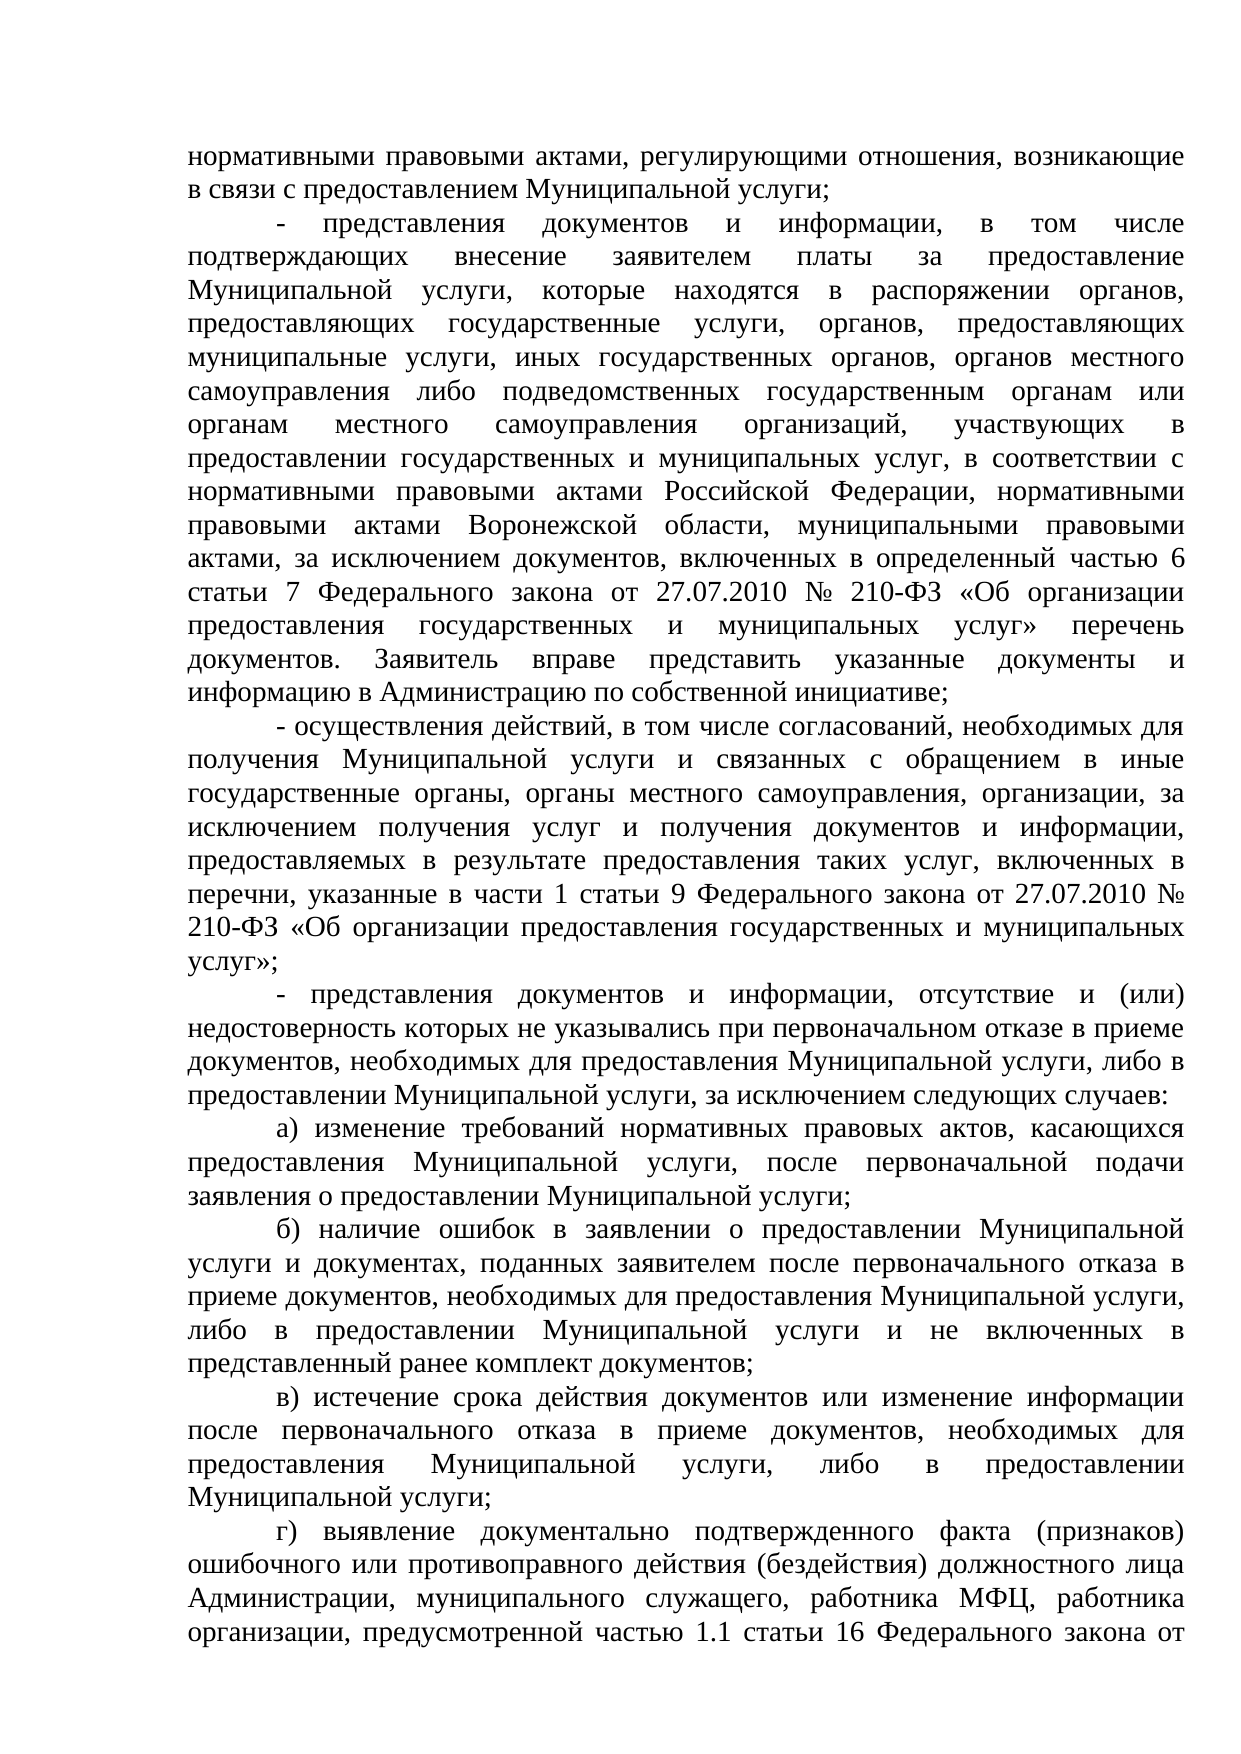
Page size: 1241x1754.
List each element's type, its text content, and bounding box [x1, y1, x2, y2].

list - осуществления действий, в том числе согласований, необходимых для получения Муниципальной услуги и связанных с обращением в иные государственные органы, органы местного самоуправления, организации, за исключением получения услуг и получения документов и информации, предоставляемых в результате предоставления таких услуг, включенных в перечни, указанные в части 1 статьи 9 Федерального закона от 27.07.2010 № 210-ФЗ «Об организации предоставления государственных и муниципальных услуг»; [187, 708, 1185, 976]
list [187, 1513, 1185, 1647]
list б) наличие ошибок в заявлении о предоставлении Муниципальной услуги и документах, поданных заявителем после первоначального отказа в приеме документов, необходимых для предоставления Муниципальной услуги, либо в предоставлении Муниципальной услуги и не включенных в представленный ранее комплект документов; [187, 1211, 1185, 1379]
list - представления документов и информации, отсутствие и (или) недостоверность которых не указывались при первоначальном отказе в приеме документов, необходимых для предоставления Муниципальной услуги, либо в предоставлении Муниципальной услуги, за исключением следующих случаев: [187, 976, 1185, 1111]
list - представления документов и информации, в том числе подтверждающих внесение заявителем платы за предоставление Муниципальной услуги, которые находятся в распоряжении органов, предоставляющих государственные услуги, органов, предоставляющих муниципальные услуги, иных государственных органов, органов местного самоуправления либо подведомственных государственным органам или органам местного самоуправления организаций, участвующих в предоставлении государственных и муниципальных услуг, в соответствии с нормативными правовыми актами Российской Федерации, нормативными правовыми актами Воронежской области, муниципальными правовыми актами, за исключением документов, включенных в определенный частью 6 статьи 7 Федерального закона от 27.07.2010 № 210-ФЗ «Об организации предоставления государственных и муниципальных услуг» перечень документов. Заявитель вправе представить указанные документы и информацию в Администрацию по собственной инициативе; [187, 205, 1185, 708]
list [187, 138, 1185, 205]
list а) изменение требований нормативных правовых актов, касающихся предоставления Муниципальной услуги, после первоначальной подачи заявления о предоставлении Муниципальной услуги; [187, 1111, 1185, 1211]
list в) истечение срока действия документов или изменение информации после первоначального отказа в приеме документов, необходимых для предоставления Муниципальной услуги, либо в предоставлении Муниципальной услуги; [187, 1379, 1185, 1513]
